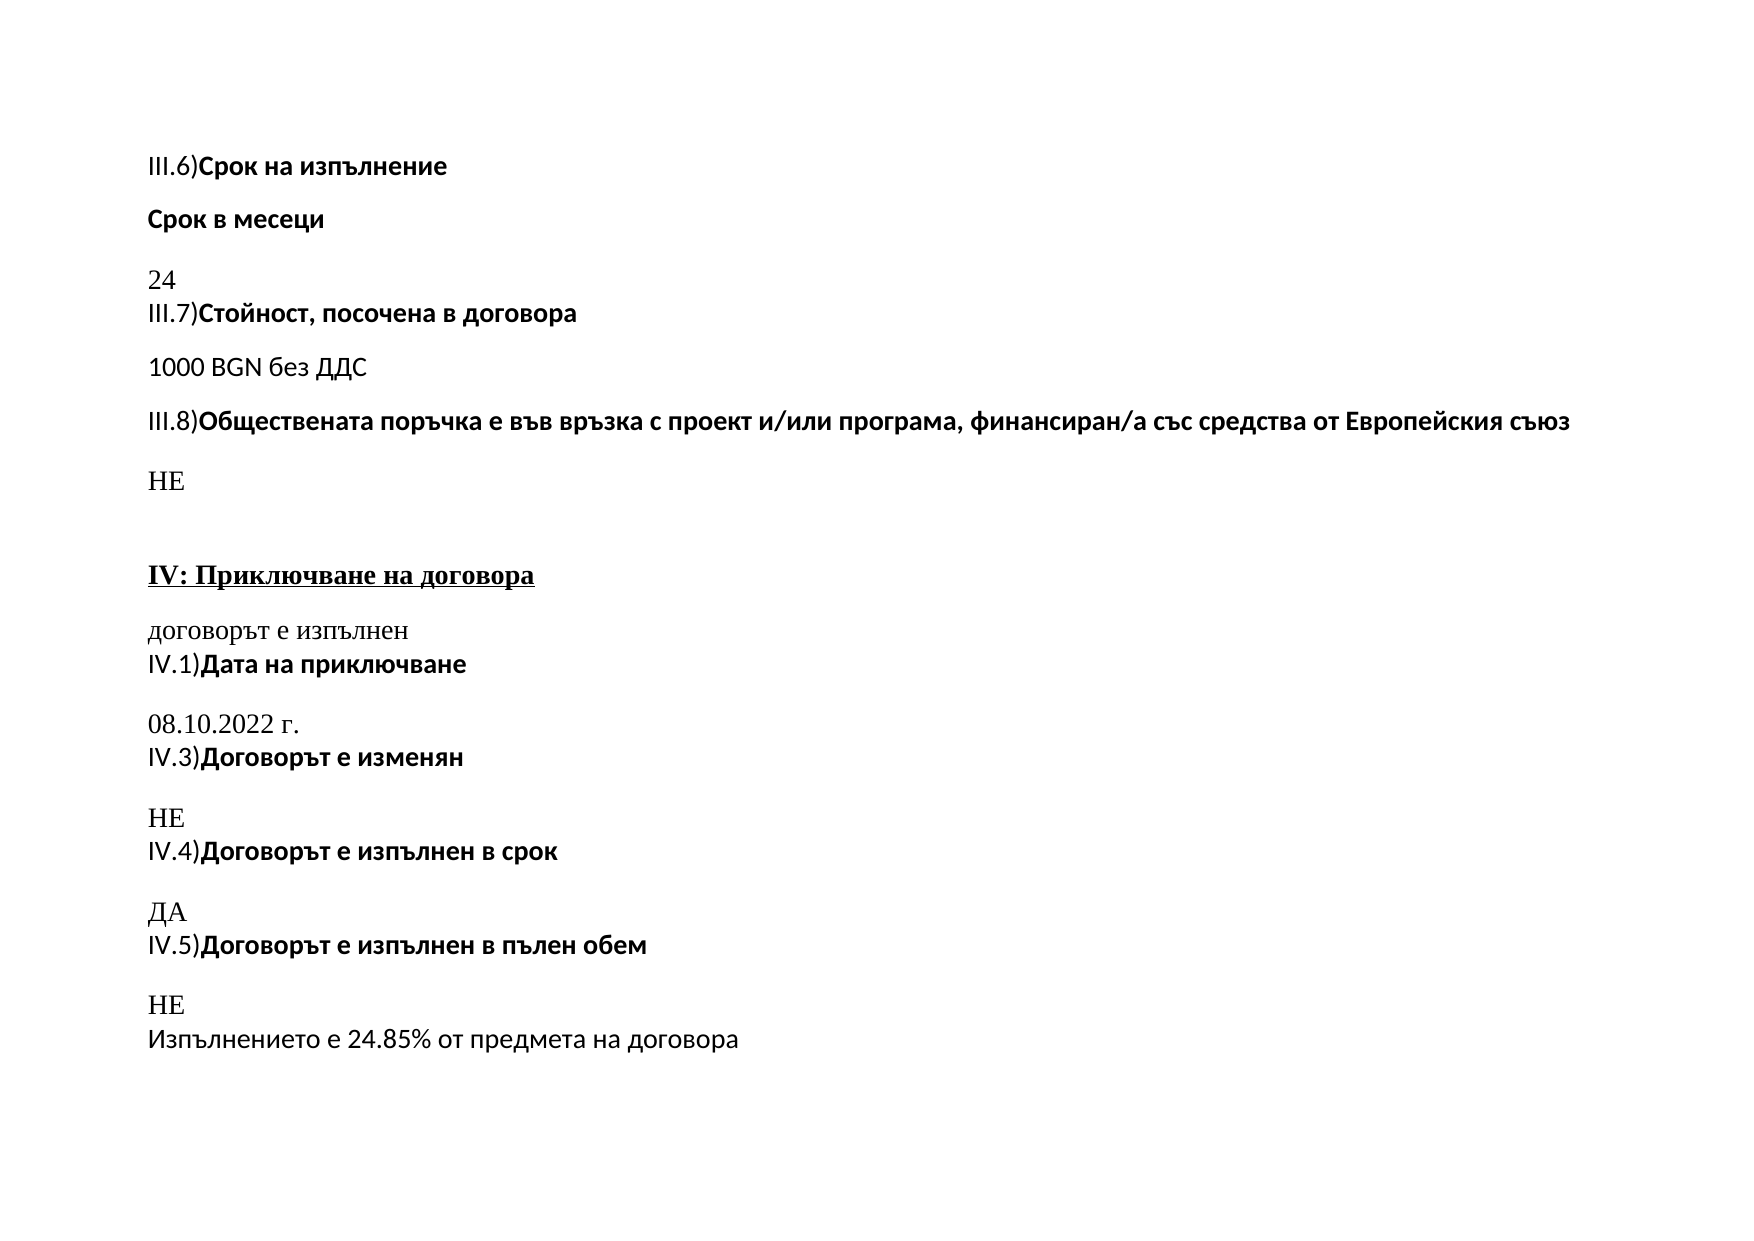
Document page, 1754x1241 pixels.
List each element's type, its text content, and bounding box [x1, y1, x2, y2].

text НЕ [148, 456, 1606, 496]
text 08.10.2022 г. [148, 699, 1606, 739]
text 24 [148, 255, 1606, 295]
text ІII.7)Стойност, посочена в договора [148, 295, 1606, 329]
text ІV.5)Договорът е изпълнен в пълен обем [148, 927, 1606, 961]
text НЕ [148, 981, 1606, 1021]
text ІV.3)Договорът е изменян [148, 739, 1606, 774]
text договорът е изпълнен [148, 606, 1606, 646]
text ДА [148, 887, 1606, 927]
text III.8)Обществената поръчка е във връзка с проект и/или програма, финансиран/а със средства от Европейския съюз [148, 403, 1606, 437]
text IV: Приключване на договора [148, 550, 1606, 590]
text Изпълнението е 24.85% от предмета на договора [148, 1021, 1606, 1055]
text Срок в месеци [148, 201, 1606, 236]
text ІІI.6)Срок на изпълнение [148, 148, 1606, 182]
text НЕ [148, 793, 1606, 833]
text ІV.4)Договорът е изпълнен в срок [148, 833, 1606, 868]
text ІV.1)Дата на приключване [148, 646, 1606, 680]
text 1000 BGN без ДДС [148, 349, 1606, 383]
